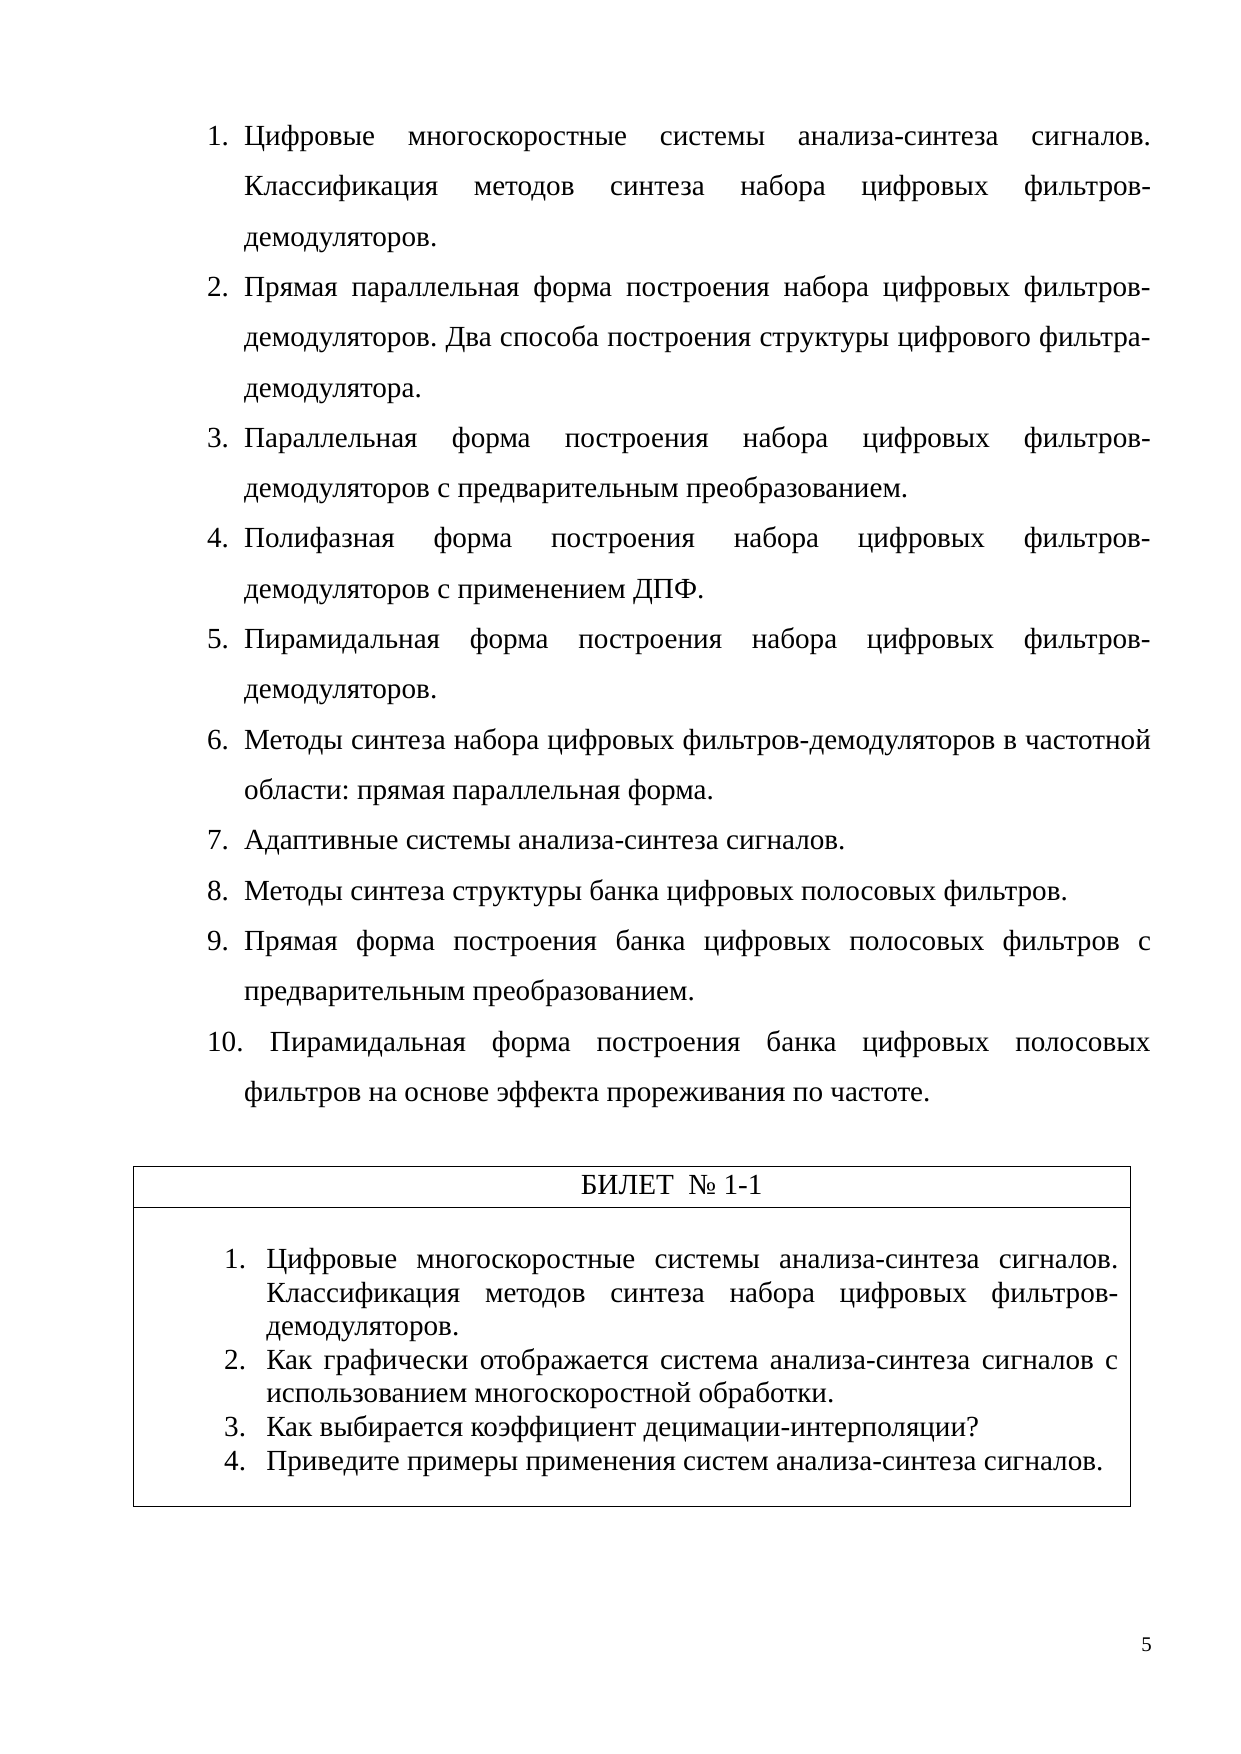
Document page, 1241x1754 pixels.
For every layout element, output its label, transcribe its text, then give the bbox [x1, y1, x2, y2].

list Прямая параллельная форма построения набора цифровых фильтров-демодуляторов. Два способа построения структуры цифрового фильтра-демодулятора. [207, 269, 1152, 403]
list Методы синтеза структуры банка цифровых полосовых фильтров. [207, 873, 1152, 906]
list Пирамидальная форма построения набора цифровых фильтров-демодуляторов. [207, 621, 1152, 705]
list Параллельная форма построения набора цифровых фильтров-демодуляторов с предварительным преобразованием. [207, 420, 1152, 504]
table_header БИЛЕТ № 1-1 [134, 1167, 1130, 1207]
list Методы синтеза набора цифровых фильтров-демодуляторов в частотной области: прямая параллельная форма. [207, 722, 1152, 806]
list Цифровые многоскоростные системы анализа-синтеза сигналов. Классификация методов синтеза набора цифровых фильтров-демодуляторов. [207, 118, 1152, 252]
list Адаптивные системы анализа-синтеза сигналов. [207, 822, 1152, 856]
table_cell Цифровые многоскоростные системы анализа-синтеза сигналов. Классификация методов синтеза набора цифровых фильтров-демодуляторов. Как графически отображается система анализа-синтеза сигналов с использованием многоскоростной обработки. Как выбирается коэффициент децимации-интерполяции? Приведите примеры применения систем анализа-синтеза сигналов. [134, 1208, 1130, 1506]
list Полифазная форма построения набора цифровых фильтров-демодуляторов с применением ДПФ. [207, 521, 1152, 604]
list Пирамидальная форма построения банка цифровых полосовых фильтров на основе эффекта прореживания по частоте. [207, 1024, 1152, 1108]
list Прямая форма построения банка цифровых полосовых фильтров с предварительным преобразованием. [207, 923, 1152, 1007]
